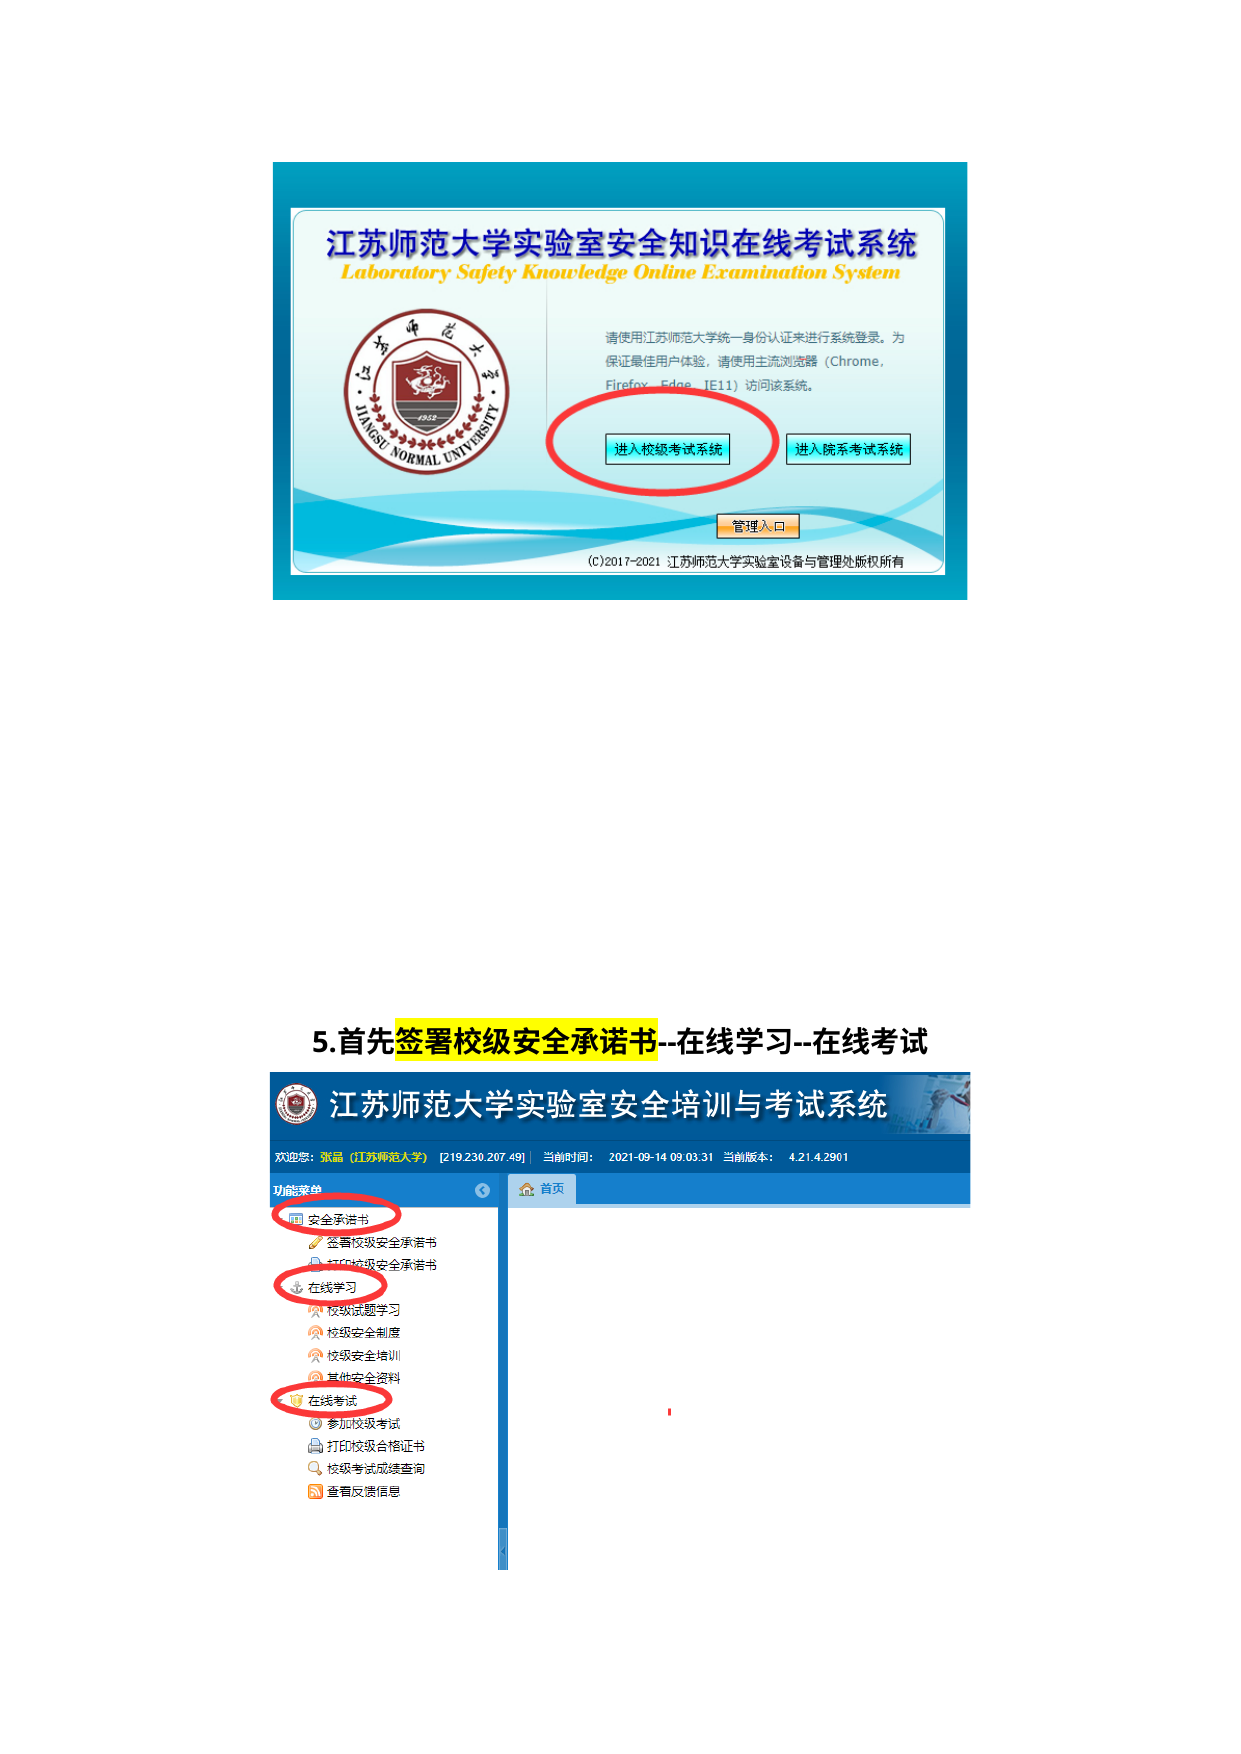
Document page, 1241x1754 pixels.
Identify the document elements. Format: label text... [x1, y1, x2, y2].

picture [272, 162, 968, 180]
picture [272, 208, 968, 600]
text 5.首先签署校级安全承诺书--在线学习--在线考试 [187, 1007, 1053, 1072]
picture [269, 1072, 971, 1570]
